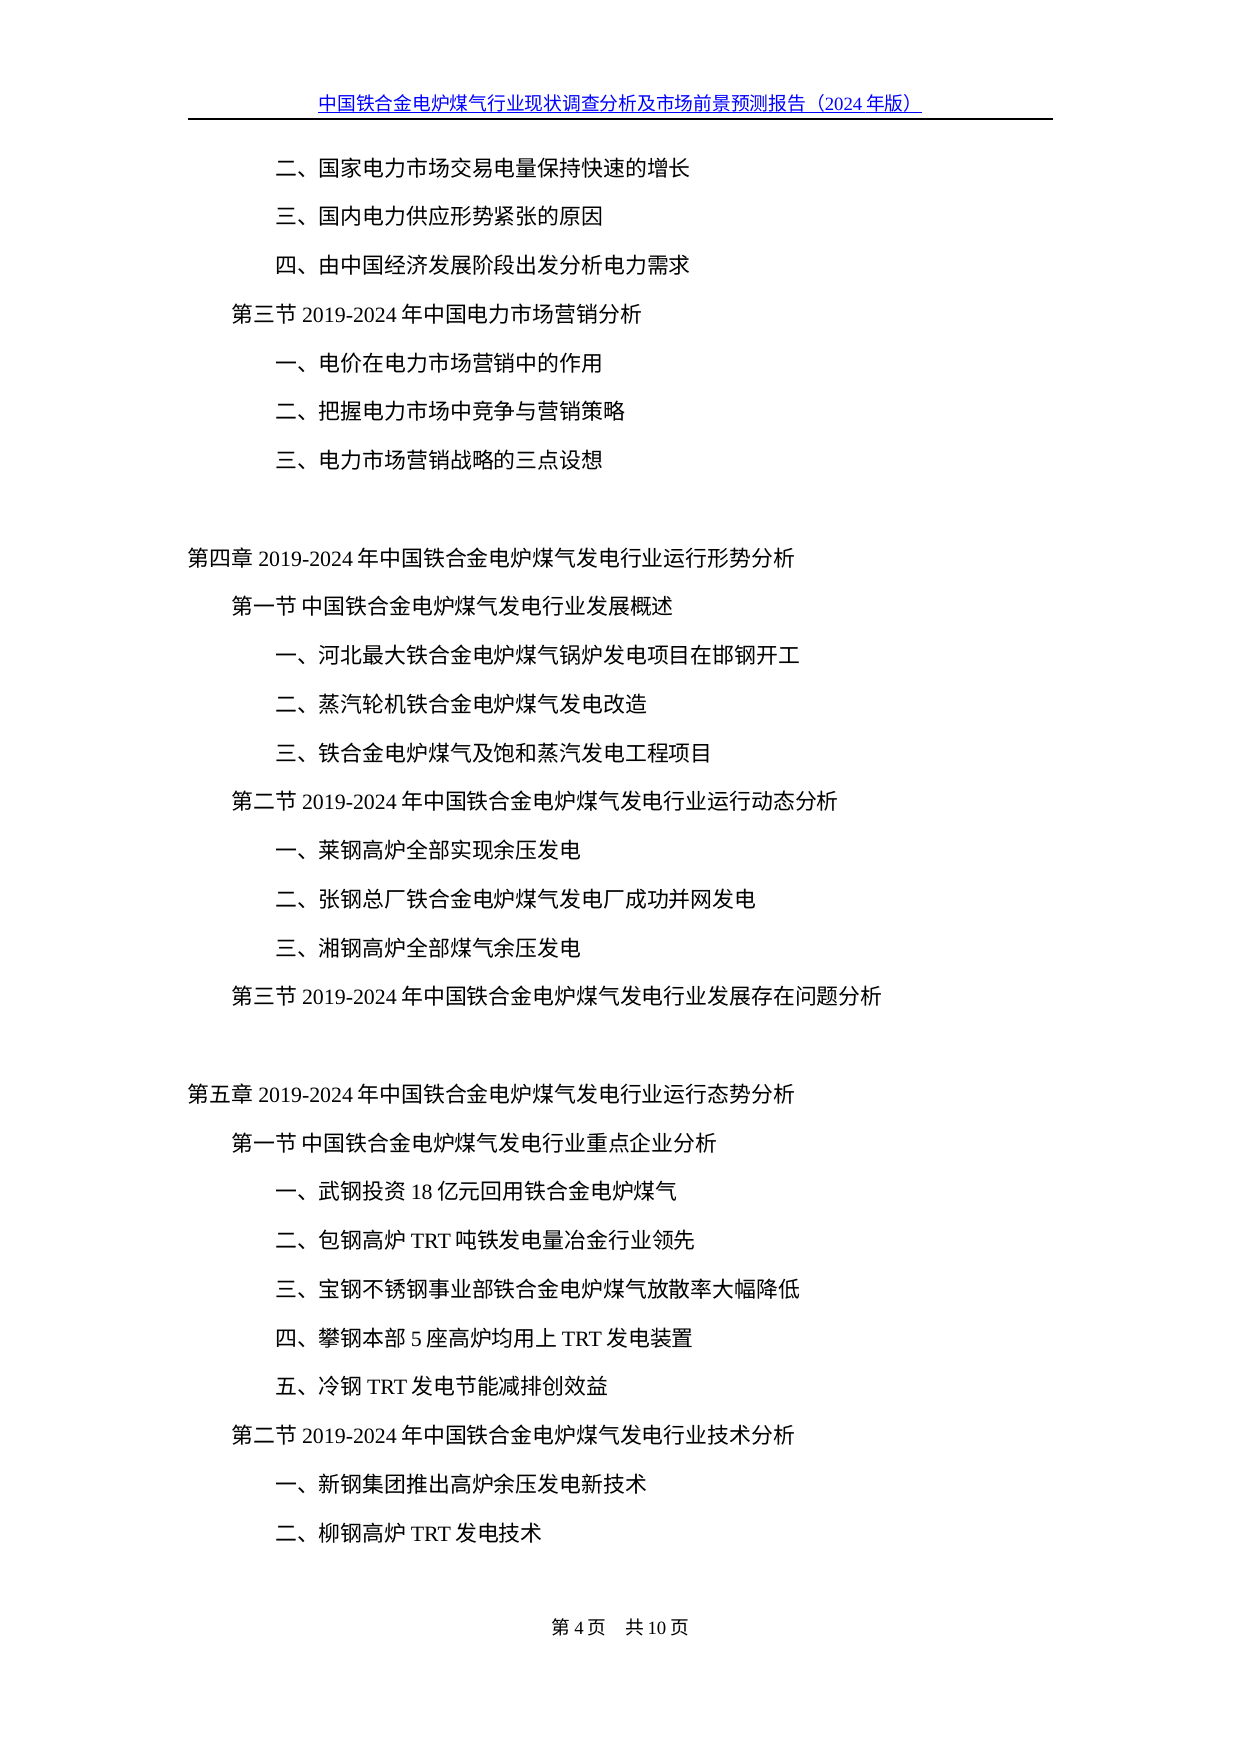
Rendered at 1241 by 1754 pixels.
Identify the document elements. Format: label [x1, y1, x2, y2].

text [187, 150, 1053, 1548]
